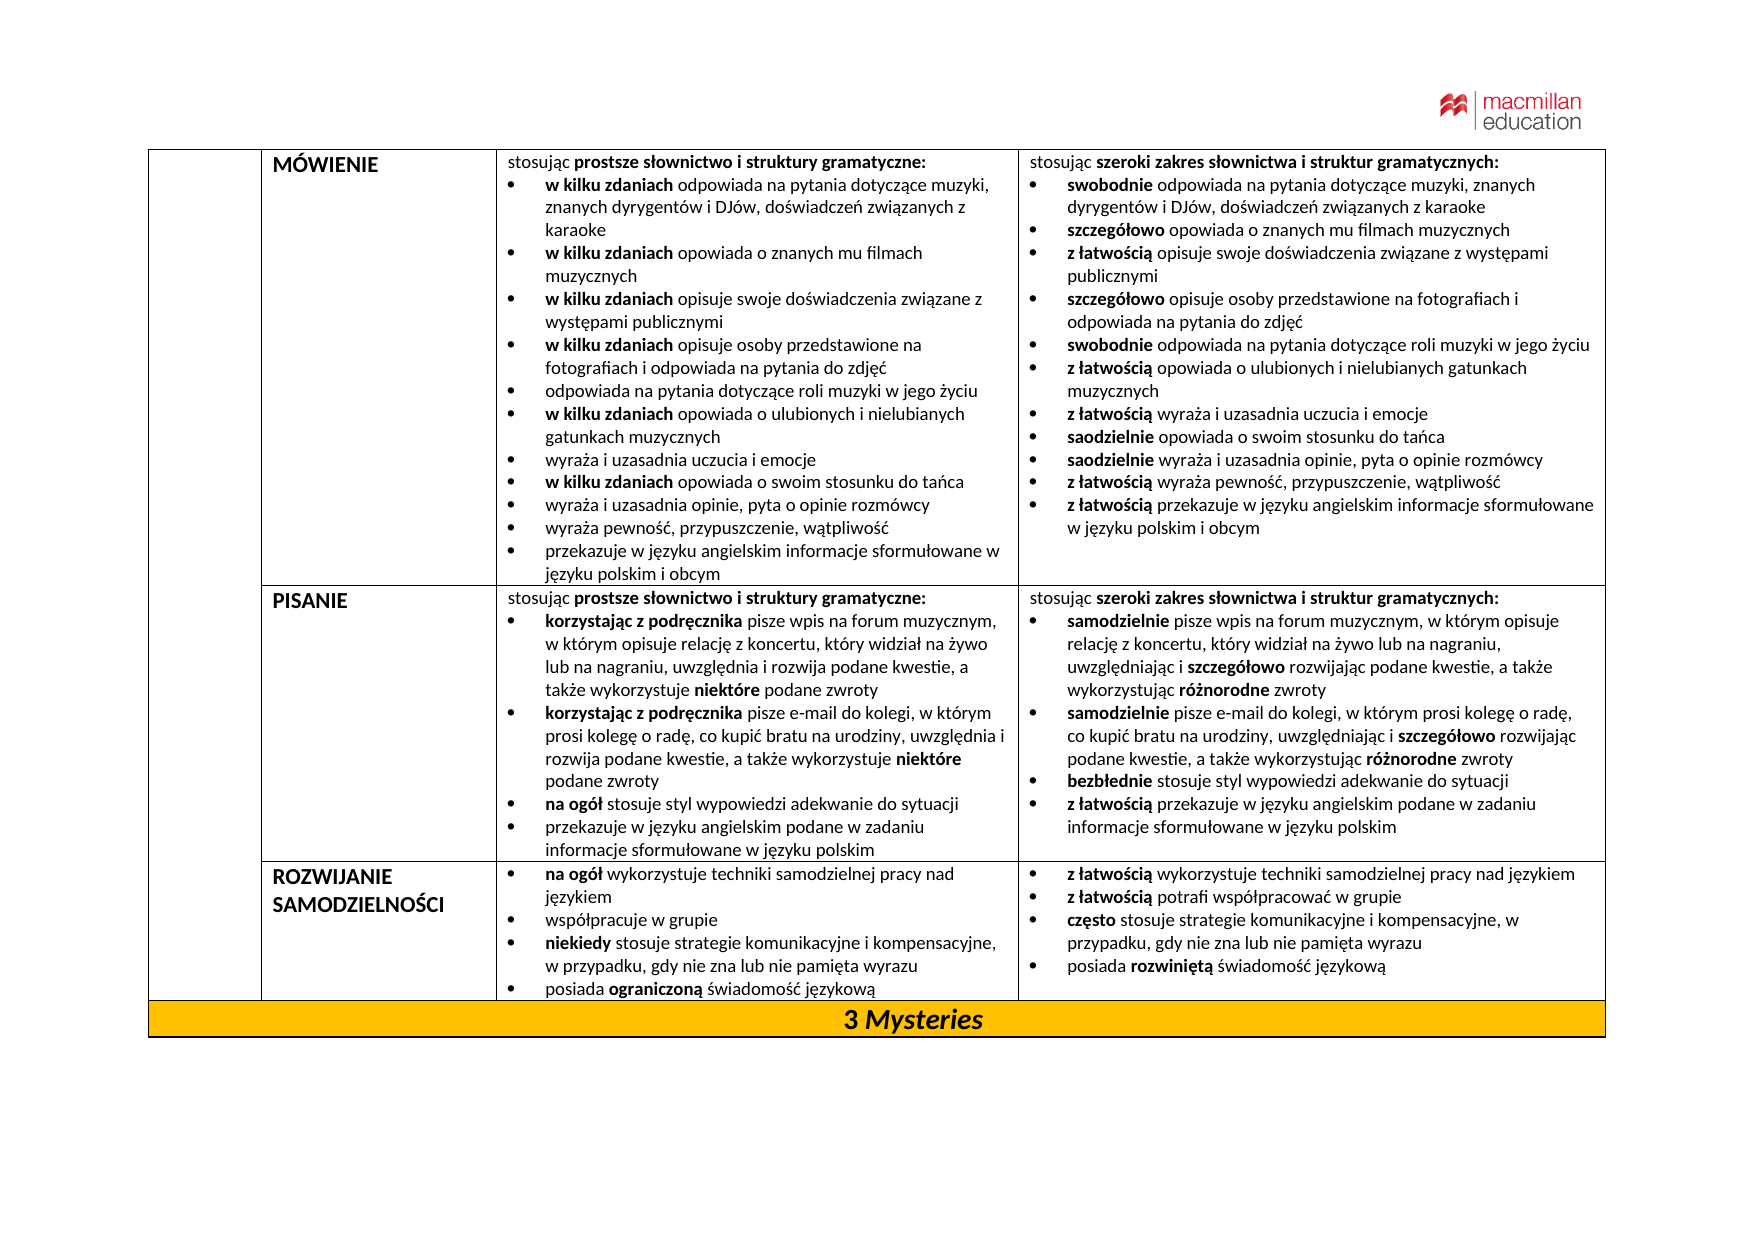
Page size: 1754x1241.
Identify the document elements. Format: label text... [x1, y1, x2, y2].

table_cell stosując prostsze słownictwo i struktury gramatyczne: w kilku zdaniach odpowiada na pytania dotyczące muzyki, znanych dyrygentów i DJów, doświadczeń związanych z karaoke w kilku zdaniach opowiada o znanych mu filmach muzycznych w kilku zdaniach opisuje swoje doświadczenia związane z występami publicznymi w kilku zdaniach opisuje osoby przedstawione na fotografiach i odpowiada na pytania do zdjęć odpowiada na pytania dotyczące roli muzyki w jego życiu w kilku zdaniach opowiada o ulubionych i nielubianych gatunkach muzycznych wyraża i uzasadnia uczucia i emocje w kilku zdaniach opowiada o swoim stosunku do tańca wyraża i uzasadnia opinie, pyta o opinie rozmówcy wyraża pewność, przypuszczenie, wątpliwość przekazuje w języku angielskim informacje sformułowane w języku polskim i obcym [497, 150, 1018, 585]
table_cell na ogół wykorzystuje techniki samodzielnej pracy nad językiem współpracuje w grupie niekiedy stosuje strategie komunikacyjne i kompensacyjne, w przypadku, gdy nie zna lub nie pamięta wyrazu posiada ograniczoną świadomość językową [497, 862, 1018, 1000]
table_cell z łatwością wykorzystuje techniki samodzielnej pracy nad językiem z łatwością potrafi współpracować w grupie często stosuje strategie komunikacyjne i kompensacyjne, w przypadku, gdy nie zna lub nie pamięta wyrazu posiada rozwiniętą świadomość językową [1019, 862, 1605, 1000]
table_cell ROZWIJANIE SAMODZIELNOŚCI [262, 862, 496, 1000]
table_cell MÓWIENIE [262, 150, 496, 585]
picture [1423, 73, 1607, 149]
table_cell PISANIE [262, 586, 496, 861]
table_cell stosując szeroki zakres słownictwa i struktur gramatycznych: samodzielnie pisze wpis na forum muzycznym, w którym opisuje relację z koncertu, który widział na żywo lub na nagraniu, uwzględniając i szczegółowo rozwijając podane kwestie, a także wykorzystując różnorodne zwroty samodzielnie pisze e-mail do kolegi, w którym prosi kolegę o radę, co kupić bratu na urodziny, uwzględniając i szczegółowo rozwijając podane kwestie, a także wykorzystując różnorodne zwroty bezbłednie stosuje styl wypowiedzi adekwanie do sytuacji z łatwością przekazuje w języku angielskim podane w zadaniu informacje sformułowane w języku polskim [1019, 586, 1605, 861]
table_cell stosując szeroki zakres słownictwa i struktur gramatycznych: swobodnie odpowiada na pytania dotyczące muzyki, znanych dyrygentów i DJów, doświadczeń związanych z karaoke szczegółowo opowiada o znanych mu filmach muzycznych z łatwością opisuje swoje doświadczenia związane z występami publicznymi szczegółowo opisuje osoby przedstawione na fotografiach i odpowiada na pytania do zdjęć swobodnie odpowiada na pytania dotyczące roli muzyki w jego życiu z łatwością opowiada o ulubionych i nielubianych gatunkach muzycznych z łatwością wyraża i uzasadnia uczucia i emocje saodzielnie opowiada o swoim stosunku do tańca saodzielnie wyraża i uzasadnia opinie, pyta o opinie rozmówcy z łatwością wyraża pewność, przypuszczenie, wątpliwość z łatwością przekazuje w języku angielskim informacje sformułowane w języku polskim i obcym [1019, 150, 1605, 585]
table_cell 3 Mysteries [149, 1001, 1605, 1036]
table_cell stosując prostsze słownictwo i struktury gramatyczne: korzystając z podręcznika pisze wpis na forum muzycznym, w którym opisuje relację z koncertu, który widział na żywo lub na nagraniu, uwzględnia i rozwija podane kwestie, a także wykorzystuje niektóre podane zwroty korzystając z podręcznika pisze e-mail do kolegi, w którym prosi kolegę o radę, co kupić bratu na urodziny, uwzględnia i rozwija podane kwestie, a także wykorzystuje niektóre podane zwroty na ogół stosuje styl wypowiedzi adekwanie do sytuacji przekazuje w języku angielskim podane w zadaniu informacje sformułowane w języku polskim [497, 586, 1018, 861]
